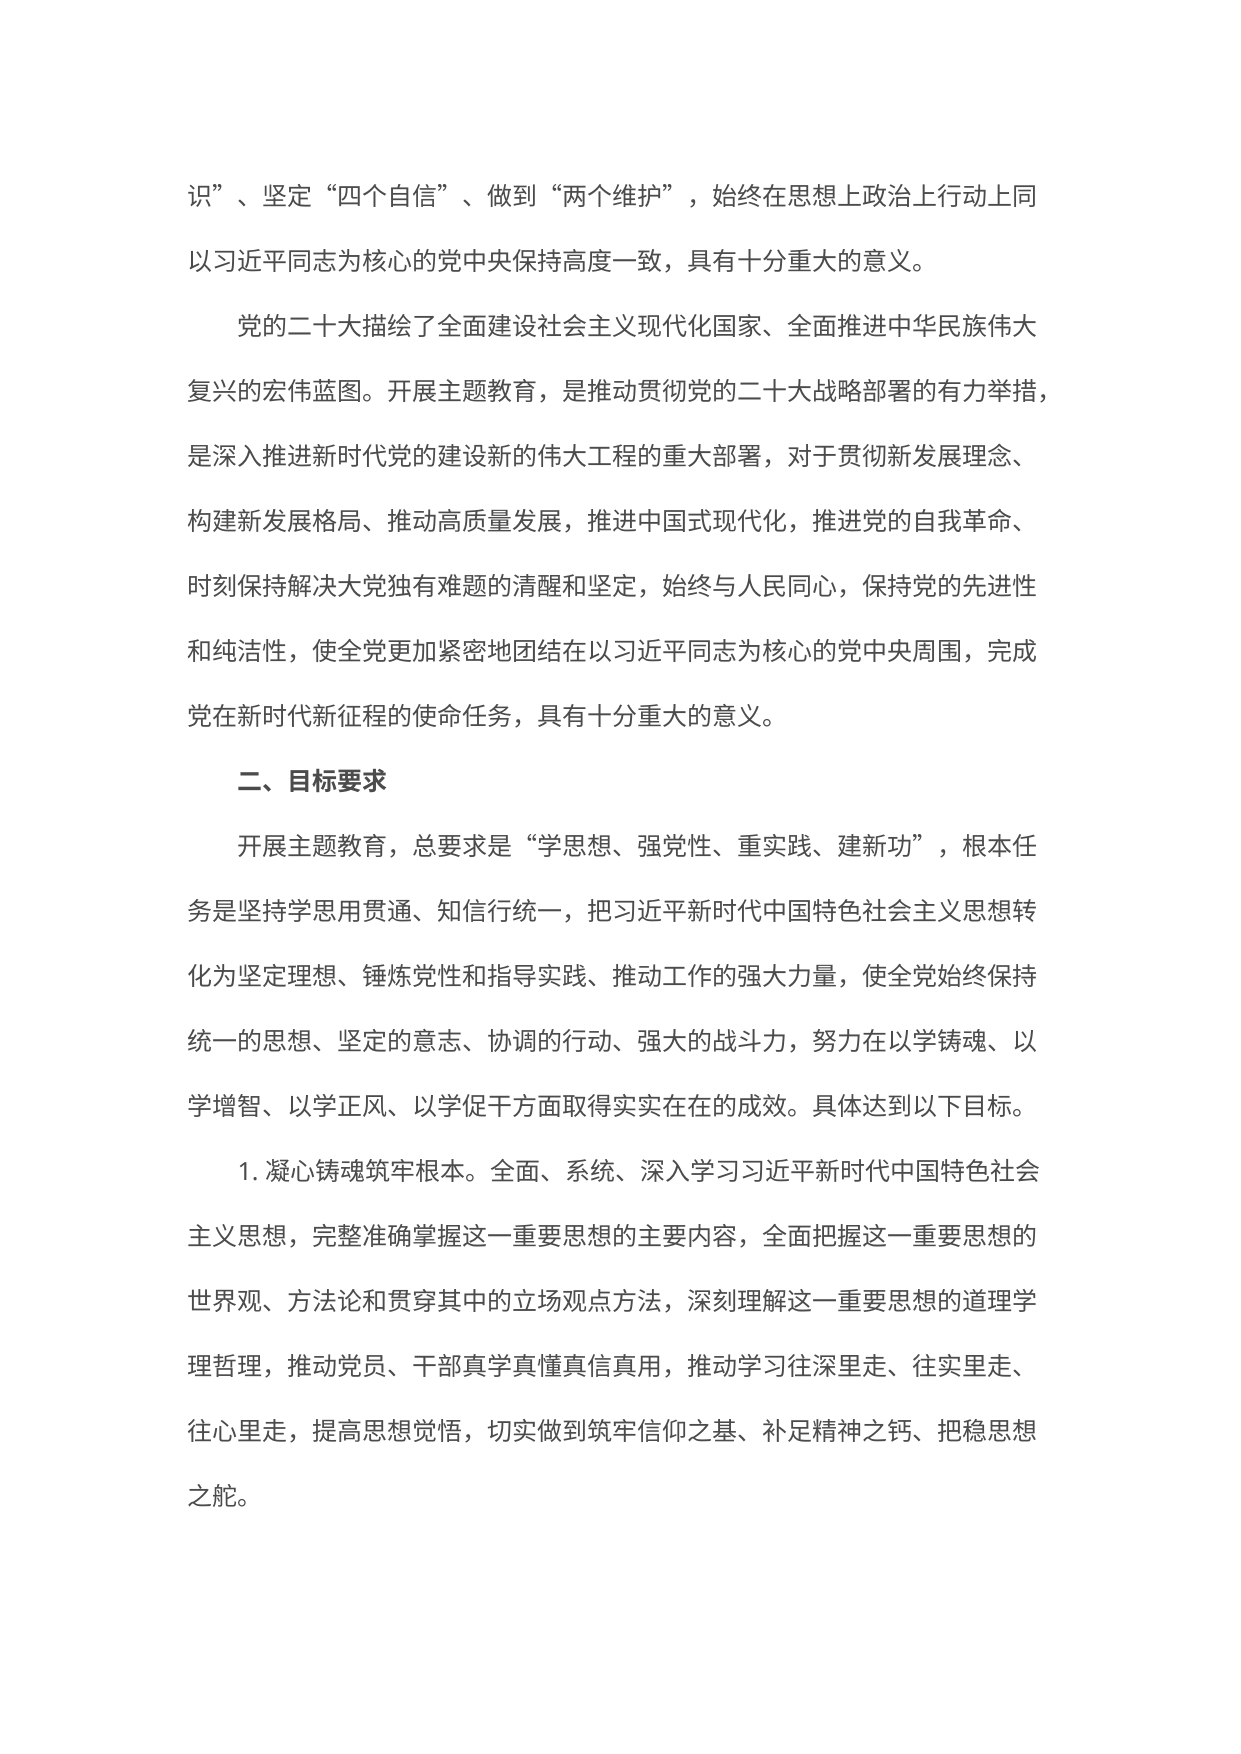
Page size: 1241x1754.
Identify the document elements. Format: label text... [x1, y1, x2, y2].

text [187, 162, 1053, 292]
text 开展主题教育，总要求是“学思想、强党性、重实践、建新功”，根本任务是坚持学思用贯通、知信行统一，把习近平新时代中国特色社会主义思想转化为坚定理想、锤炼党性和指导实践、推动工作的强大力量，使全党始终保持统一的思想、坚定的意志、协调的行动、强大的战斗力，努力在以学铸魂、以学增智、以学正风、以学促干方面取得实实在在的成效。具体达到以下目标。 [187, 812, 1053, 1137]
text 1. 凝心铸魂筑牢根本。全面、系统、深入学习习近平新时代中国特色社会主义思想，完整准确掌握这一重要思想的主要内容，全面把握这一重要思想的世界观、方法论和贯穿其中的立场观点方法，深刻理解这一重要思想的道理学理哲理，推动党员、干部真学真懂真信真用，推动学习往深里走、往实里走、往心里走，提高思想觉悟，切实做到筑牢信仰之基、补足精神之钙、把稳思想之舵。 [187, 1137, 1053, 1527]
text 二、目标要求 [187, 747, 1053, 812]
text 党的二十大描绘了全面建设社会主义现代化国家、全面推进中华民族伟大复兴的宏伟蓝图。开展主题教育，是推动贯彻党的二十大战略部署的有力举措，是深入推进新时代党的建设新的伟大工程的重大部署，对于贯彻新发展理念、构建新发展格局、推动高质量发展，推进中国式现代化，推进党的自我革命、时刻保持解决大党独有难题的清醒和坚定，始终与人民同心，保持党的先进性和纯洁性，使全党更加紧密地团结在以习近平同志为核心的党中央周围，完成党在新时代新征程的使命任务，具有十分重大的意义。 [187, 292, 1053, 747]
